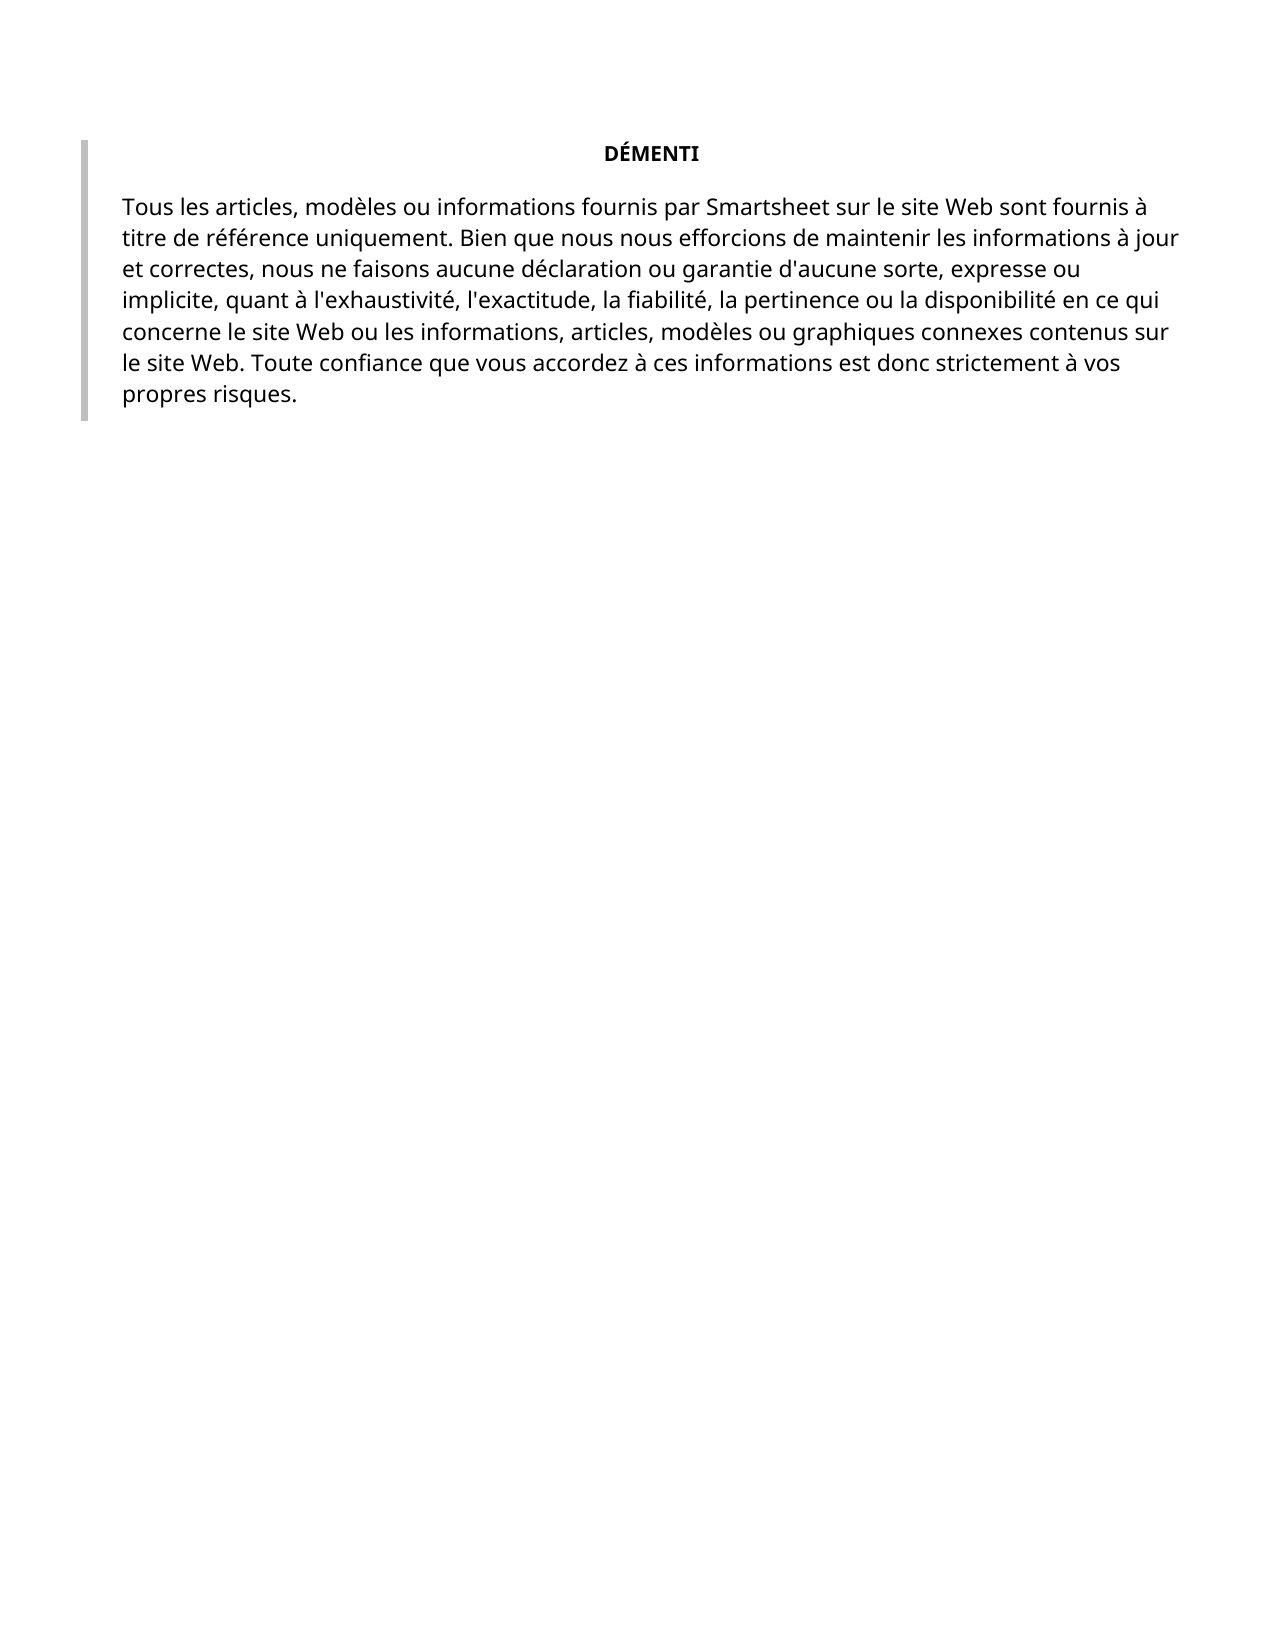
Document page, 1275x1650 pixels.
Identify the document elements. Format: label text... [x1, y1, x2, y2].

table_header DÉMENTI Tous les articles, modèles ou informations fournis par Smartsheet sur le site Web sont fournis à titre de référence uniquement. Bien que nous nous efforcions de maintenir les informations à jour et correctes, nous ne faisons aucune déclaration ou garantie d'aucune sorte, expresse ou implicite, quant à l'exhaustivité, l'exactitude, la fiabilité, la pertinence ou la disponibilité en ce qui concerne le site Web ou les informations, articles, modèles ou graphiques connexes contenus sur le site Web. Toute confiance que vous accordez à ces informations est donc strictement à vos propres risques. [88, 140, 1192, 421]
